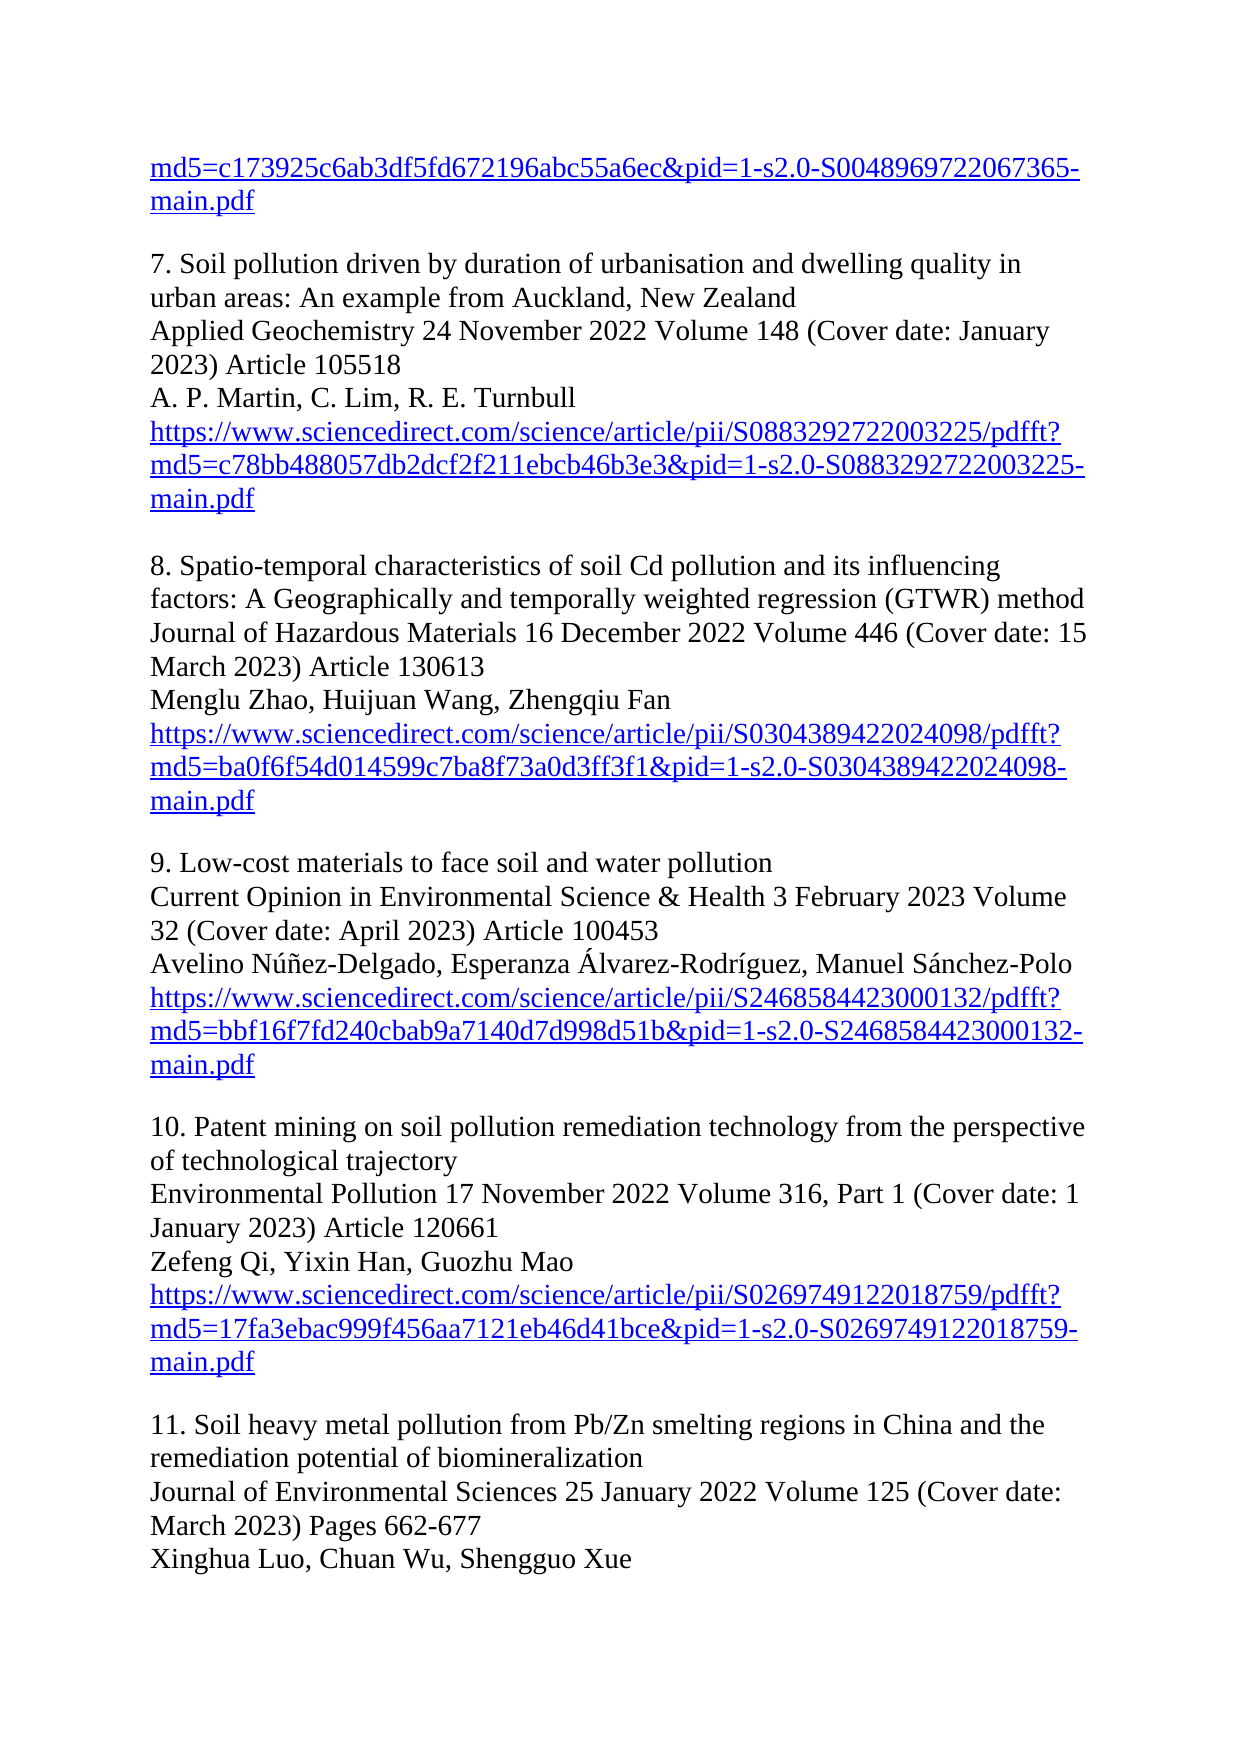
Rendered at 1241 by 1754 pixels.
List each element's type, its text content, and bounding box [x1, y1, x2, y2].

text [150, 150, 1090, 217]
text 10. Patent mining on soil pollution remediation technology from the perspective of technological trajectory Environmental Pollution 17 November 2022 Volume 316, Part 1 (Cover date: 1 January 2023) Article 120661 Zefeng Qi, Yixin Han, Guozhu Mao https://www.sciencedirect.com/science/article/pii/S0269749122018759/pdfft?md5=17fa3ebac999f456aa7121eb46d41bce&pid=1-s2.0-S0269749122018759-main.pdf [150, 1109, 1090, 1378]
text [150, 1407, 1090, 1575]
text 7. Soil pollution driven by duration of urbanisation and dwelling quality in urban areas: An example from Auckland, New Zealand Applied Geochemistry 24 November 2022 Volume 148 (Cover date: January 2023) Article 105518 A. P. Martin, C. Lim, R. E. Turnbull https://www.sciencedirect.com/science/article/pii/S0883292722003225/pdfft?md5=c78bb488057db2dcf2f211ebcb46b3e3&pid=1-s2.0-S0883292722003225-main.pdf 8. Spatio-temporal characteristics of soil Cd pollution and its influencing factors: A Geographically and temporally weighted regression (GTWR) method Journal of Hazardous Materials 16 December 2022 Volume 446 (Cover date: 15 March 2023) Article 130613 Menglu Zhao, Huijuan Wang, Zhengqiu Fan https://www.sciencedirect.com/science/article/pii/S0304389422024098/pdfft?md5=ba0f6f54d014599c7ba8f73a0d3ff3f1&pid=1-s2.0-S0304389422024098-main.pdf [150, 246, 1090, 816]
text 9. Low-cost materials to face soil and water pollution Current Opinion in Environmental Science & Health 3 February 2023 Volume 32 (Cover date: April 2023) Article 100453 Avelino Núñez-Delgado, Esperanza Álvarez-Rodríguez, Manuel Sánchez-Polo https://www.sciencedirect.com/science/article/pii/S2468584423000132/pdfft?md5=bbf16f7fd240cbab9a7140d7d998d51b&pid=1-s2.0-S2468584423000132-main.pdf [150, 846, 1090, 1080]
